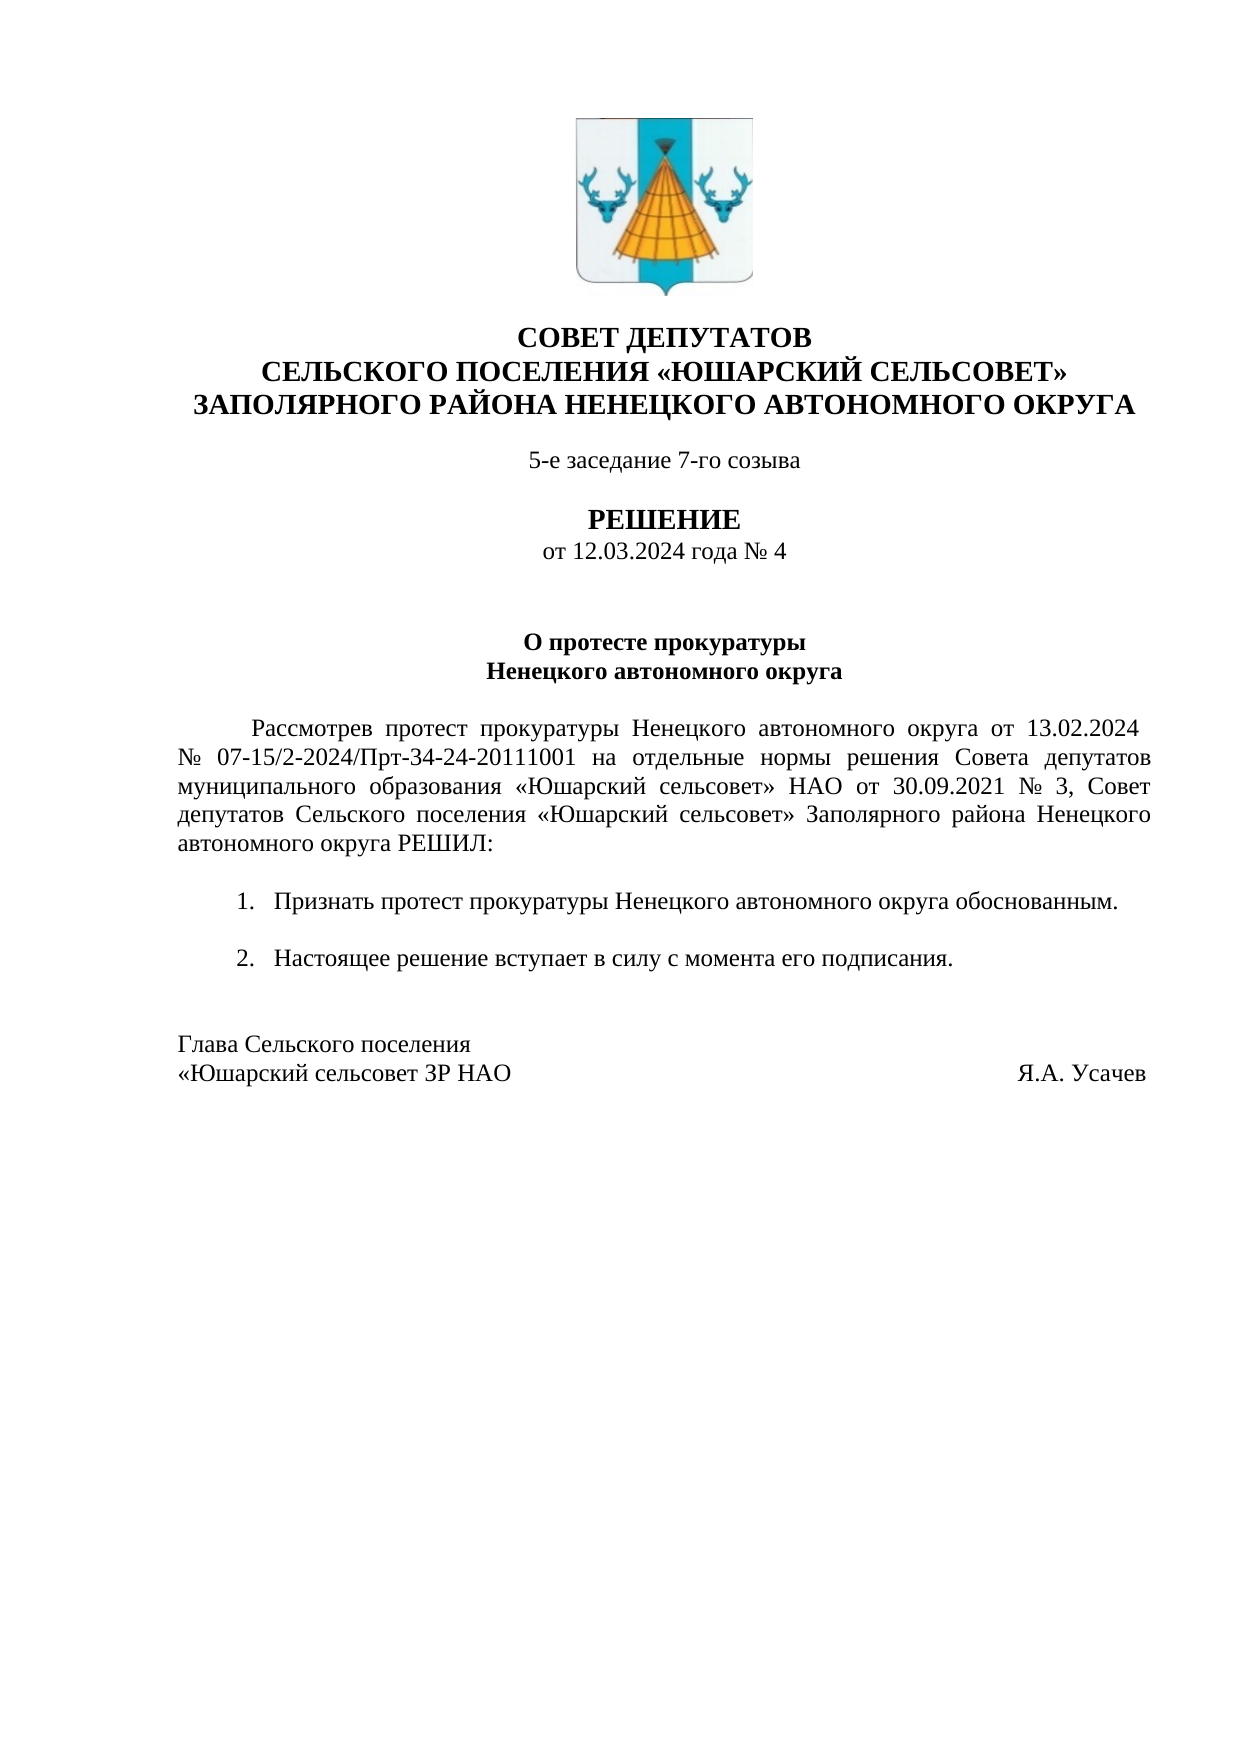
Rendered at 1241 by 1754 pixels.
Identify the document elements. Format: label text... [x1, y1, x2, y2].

text «Юшарский сельсовет ЗР НАО Я.А. Усачев [177, 1058, 1152, 1087]
list Настоящее решение вступает в силу с момента его подписания. [236, 943, 1152, 972]
text 5-е заседание 7-го созыва [177, 445, 1152, 474]
text от 12.03.2024 года № 4 [177, 536, 1152, 565]
list Признать протест прокуратуры Ненецкого автономного округа обоснованным. [236, 886, 1152, 914]
text РЕШЕНИЕ [177, 502, 1152, 536]
title СЕЛЬСКОГО ПОСЕЛЕНИЯ «ЮШАРСКИЙ СЕЛЬСОВЕТ» [177, 354, 1152, 387]
title СОВЕТ ДЕПУТАТОВ [177, 320, 1152, 354]
text Глава Сельского поселения [177, 1029, 1152, 1058]
text Рассмотрев протест прокуратуры Ненецкого автономного округа от 13.02.2024 № 07-15/2-2024/Прт-34-24-20111001 на отдельные нормы решения Совета депутатов муниципального образования «Юшарский сельсовет» НАО от 30.09.2021 № 3, Совет депутатов Сельского поселения «Юшарский сельсовет» Заполярного района Ненецкого автономного округа РЕШИЛ: [177, 713, 1152, 857]
text Ненецкого автономного округа [177, 656, 1152, 684]
text О протесте прокуратуры [177, 627, 1152, 656]
title ЗАПОЛЯРНОГО РАЙОНА НЕНЕЦКОГО АВТОНОМНОГО ОКРУГА [177, 387, 1152, 421]
picture [575, 118, 753, 296]
